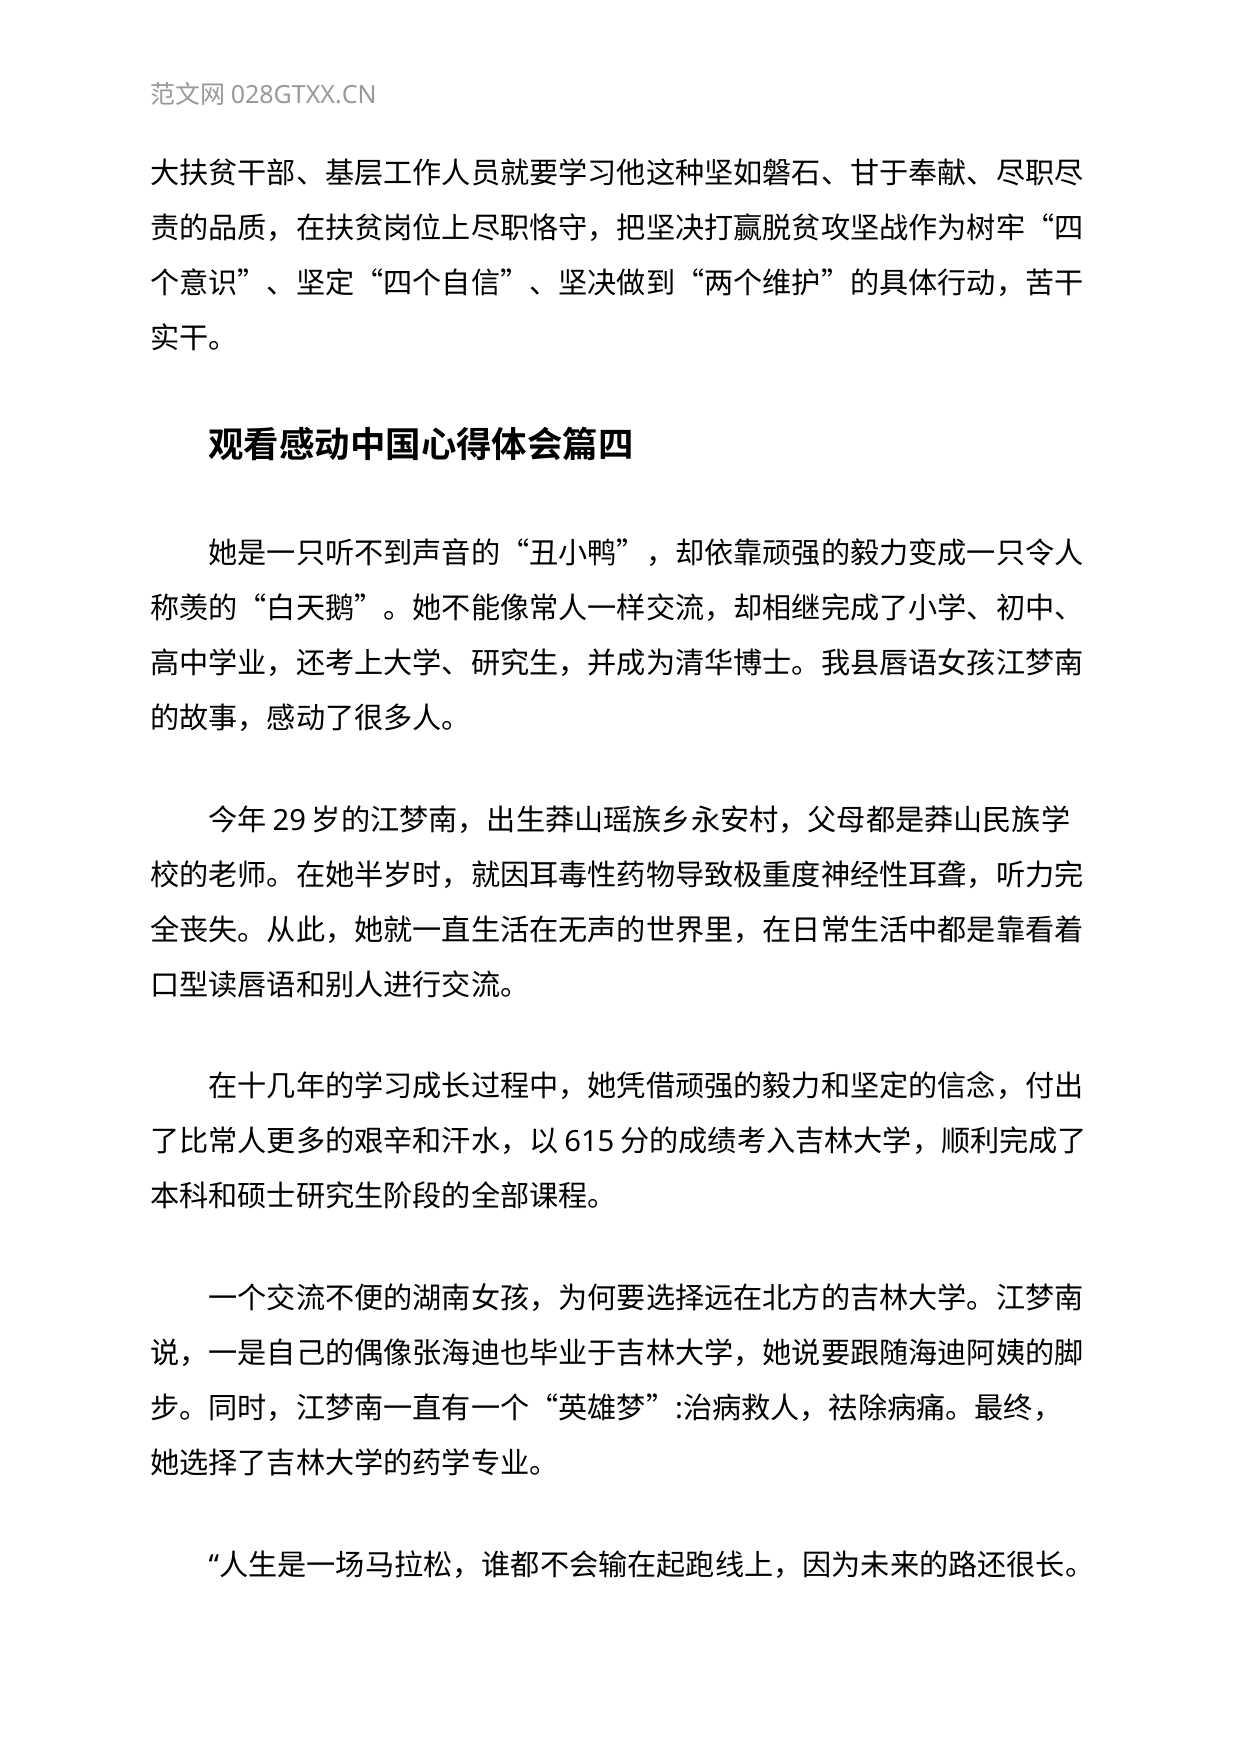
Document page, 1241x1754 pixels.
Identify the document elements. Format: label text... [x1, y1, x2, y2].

text 今年29岁的江梦南，出生莽山瑶族乡永安村，父母都是莽山民族学校的老师。在她半岁时，就因耳毒性药物导致极重度神经性耳聋，听力完全丧失。从此，她就一直生活在无声的世界里，在日常生活中都是靠看着口型读唇语和别人进行交流。 [150, 796, 1090, 1003]
text 一个交流不便的湖南女孩，为何要选择远在北方的吉林大学。江梦南说，一是自己的偶像张海迪也毕业于吉林大学，她说要跟随海迪阿姨的脚步。同时，江梦南一直有一个“英雄梦”:治病救人，祛除病痛。最终，她选择了吉林大学的药学专业。 [150, 1274, 1090, 1482]
text 观看感动中国心得体会篇四 [150, 416, 1090, 468]
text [150, 150, 1090, 357]
text 她是一只听不到声音的“丑小鸭”，却依靠顽强的毅力变成一只令人称羡的“白天鹅”。她不能像常人一样交流，却相继完成了小学、初中、高中学业，还考上大学、研究生，并成为清华博士。我县唇语女孩江梦南的故事，感动了很多人。 [150, 530, 1090, 737]
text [150, 1541, 1090, 1583]
text 在十几年的学习成长过程中，她凭借顽强的毅力和坚定的信念，付出了比常人更多的艰辛和汗水，以615分的成绩考入吉林大学，顺利完成了本科和硕士研究生阶段的全部课程。 [150, 1063, 1090, 1215]
